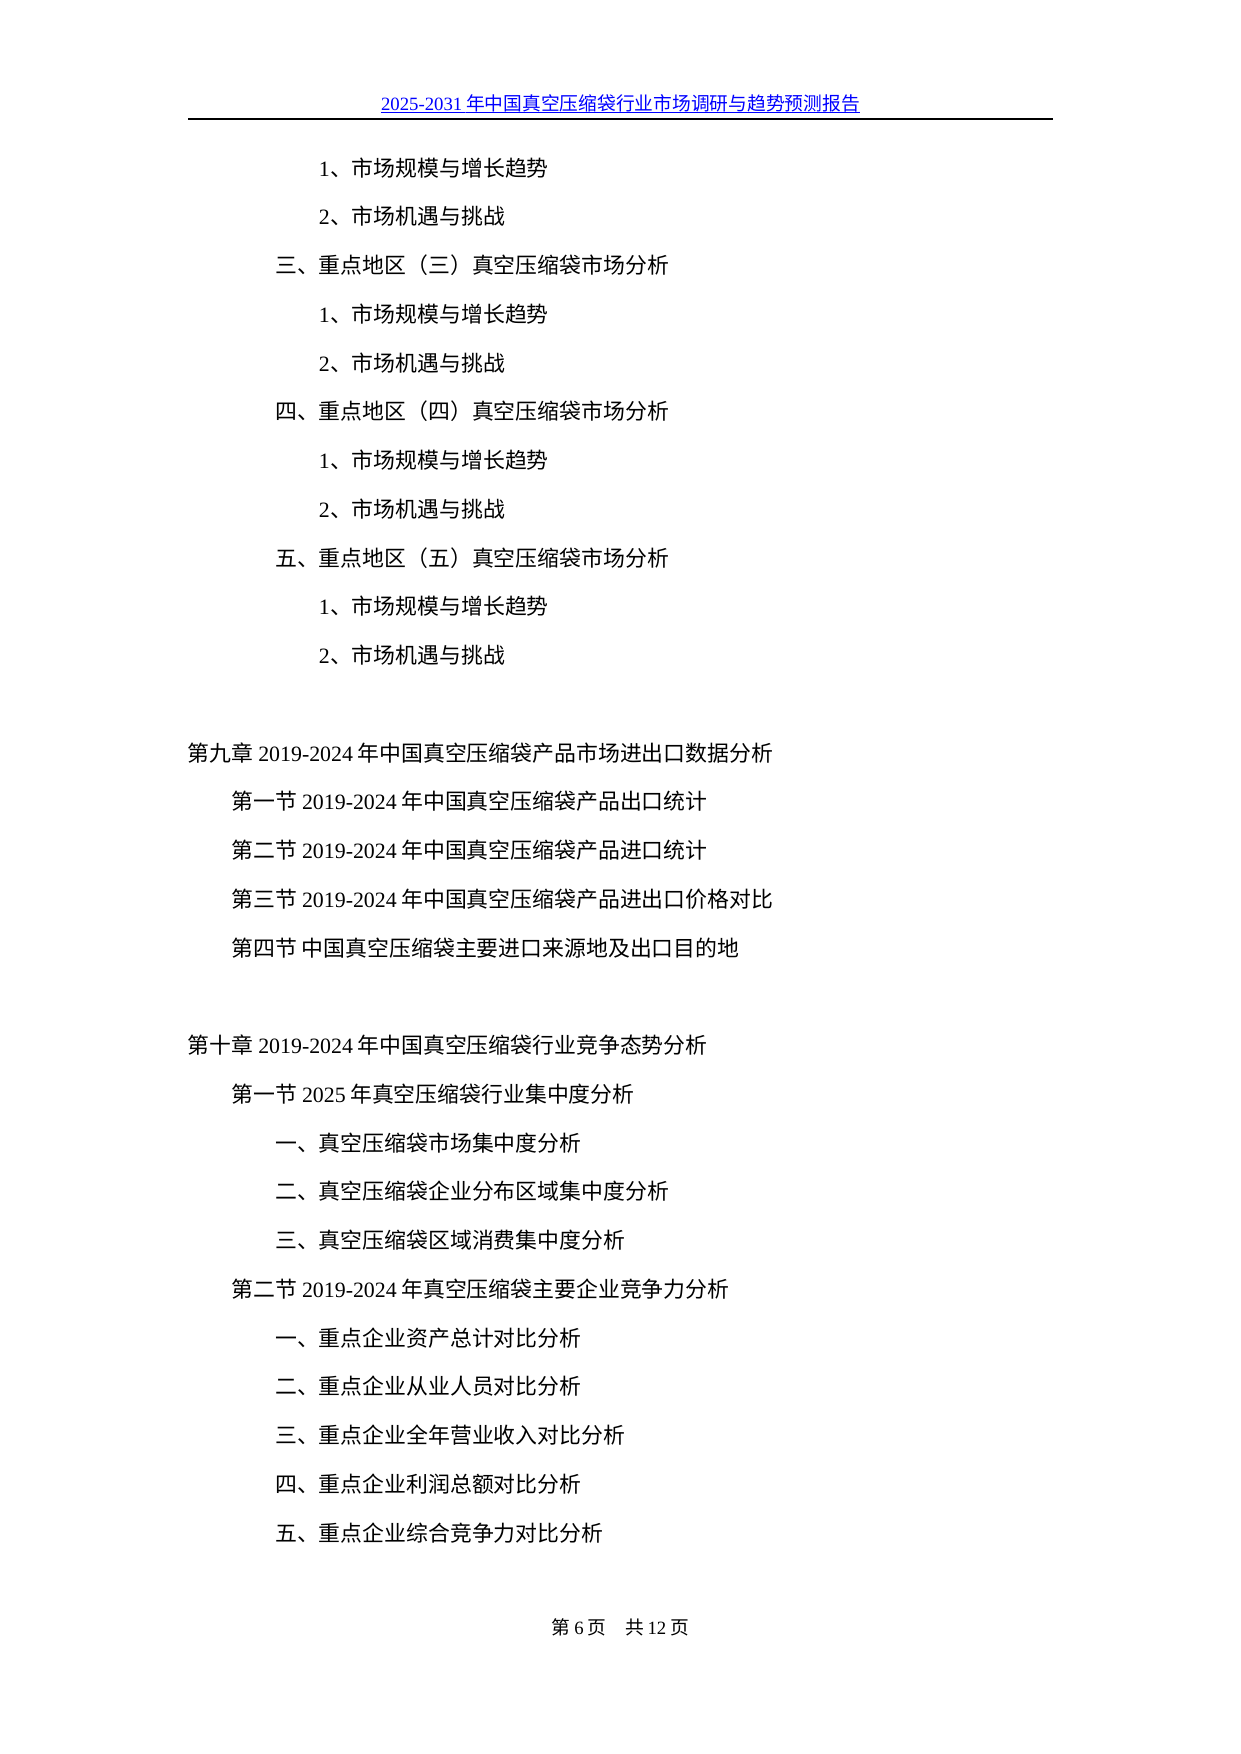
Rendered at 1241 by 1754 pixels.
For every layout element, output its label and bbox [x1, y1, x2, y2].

text [187, 150, 1053, 1548]
